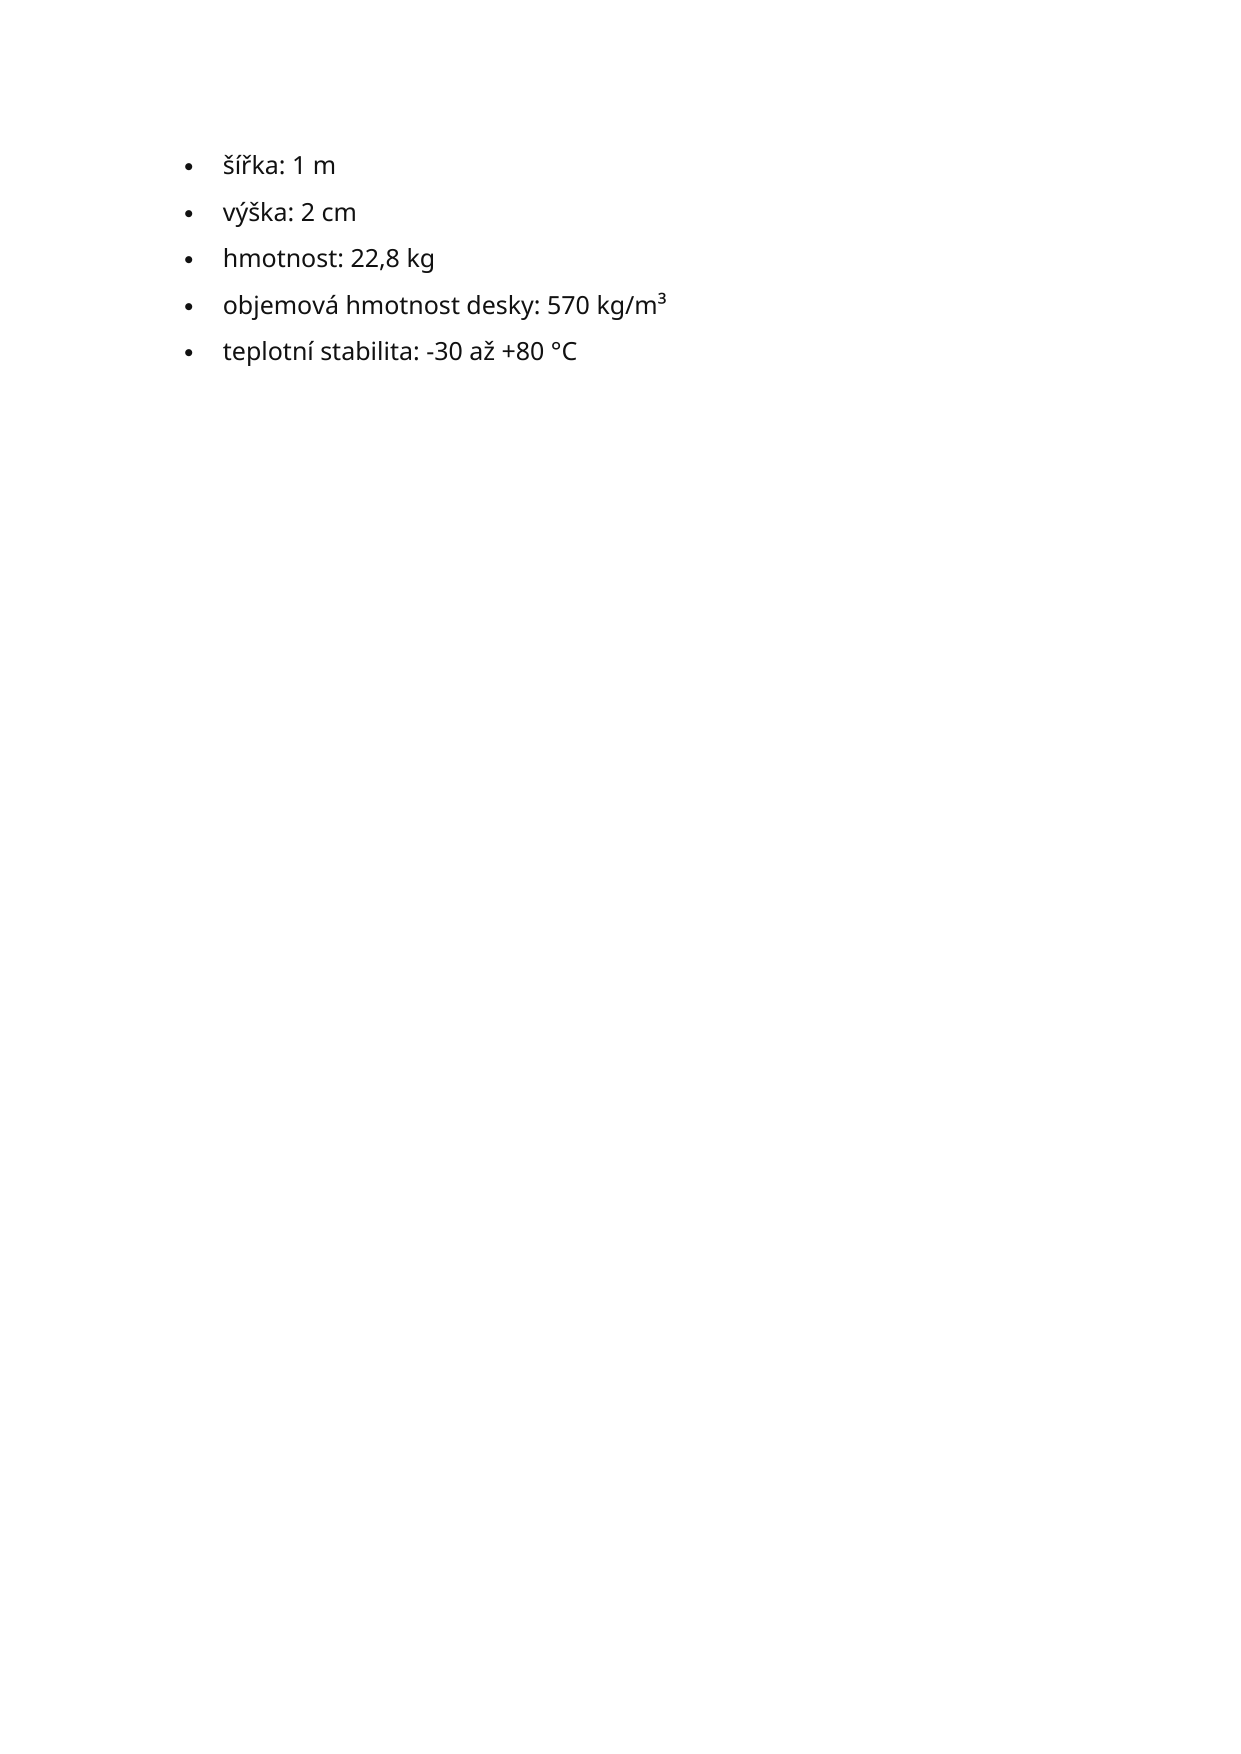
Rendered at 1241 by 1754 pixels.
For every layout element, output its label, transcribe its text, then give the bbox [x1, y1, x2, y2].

list hmotnost: 22,8 kg [185, 241, 1093, 275]
list objemová hmotnost desky: 570 kg/m³ [185, 287, 1093, 321]
list výška: 2 cm [185, 194, 1093, 228]
list šířka: 1 m [185, 148, 1093, 182]
list teplotní stabilita: -30 až +80 °C [185, 334, 1093, 368]
